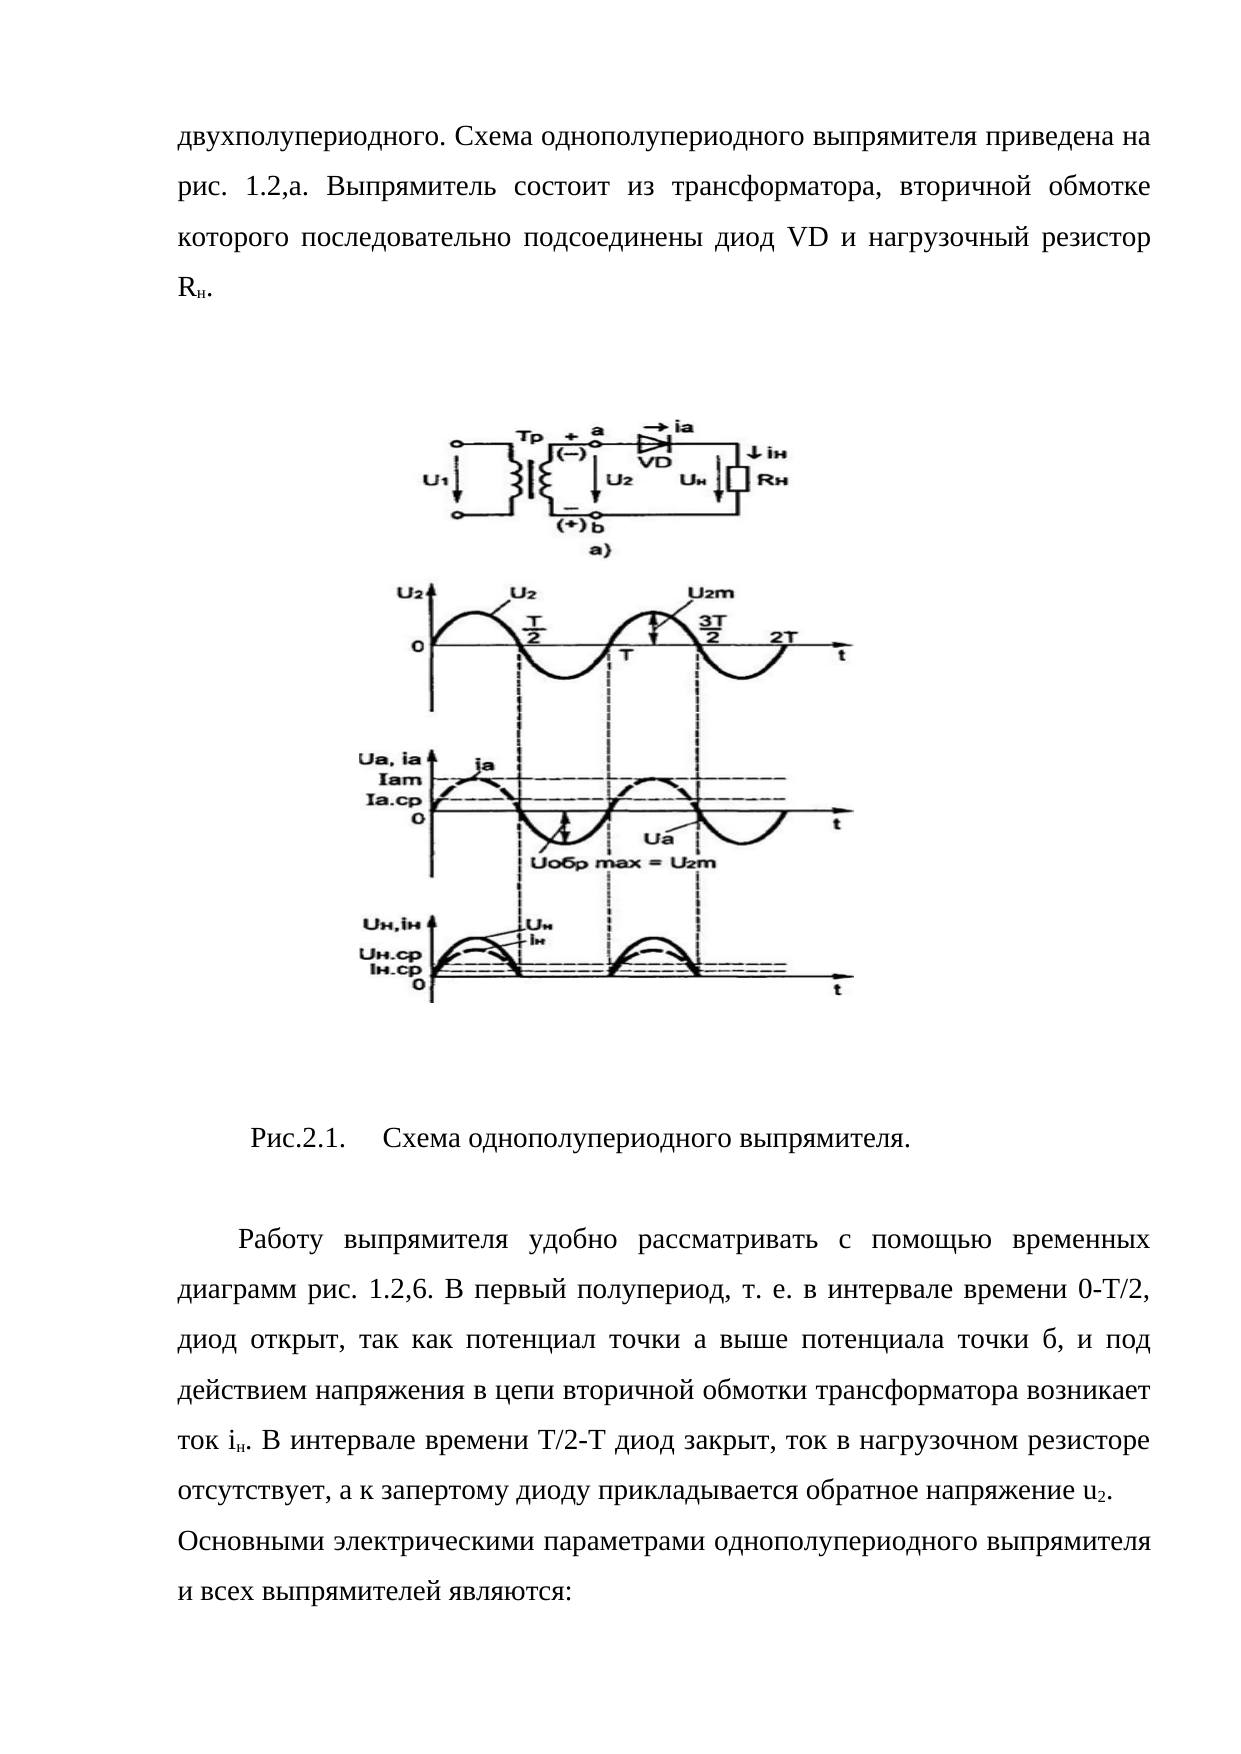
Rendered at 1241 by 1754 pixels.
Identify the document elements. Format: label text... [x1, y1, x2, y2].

text Работу выпрямителя удобно рассматривать с помощью временных диаграмм рис. 1.2,6. В первый полупериод, т. е. в интервале времени 0-Т/2, диод открыт, так как потенциал точки а выше потенциала точки б, и под действием напряжения в цепи вторичной обмотки трансформатора возникает ток iн. В интервале времени Т/2-Т диод закрыт, ток в нагрузочном резисторе отсутствует, а к запертому диоду прикладывается обратное напряжение u2. [177, 1221, 1152, 1506]
text Основными электрическими параметрами однополупериодного выпрямителя и всех выпрямителей являются: [177, 1523, 1152, 1607]
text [177, 118, 1152, 303]
picture [359, 419, 854, 1003]
text Рис.2.1. Схема однополупериодного выпрямителя. [177, 1120, 1152, 1154]
